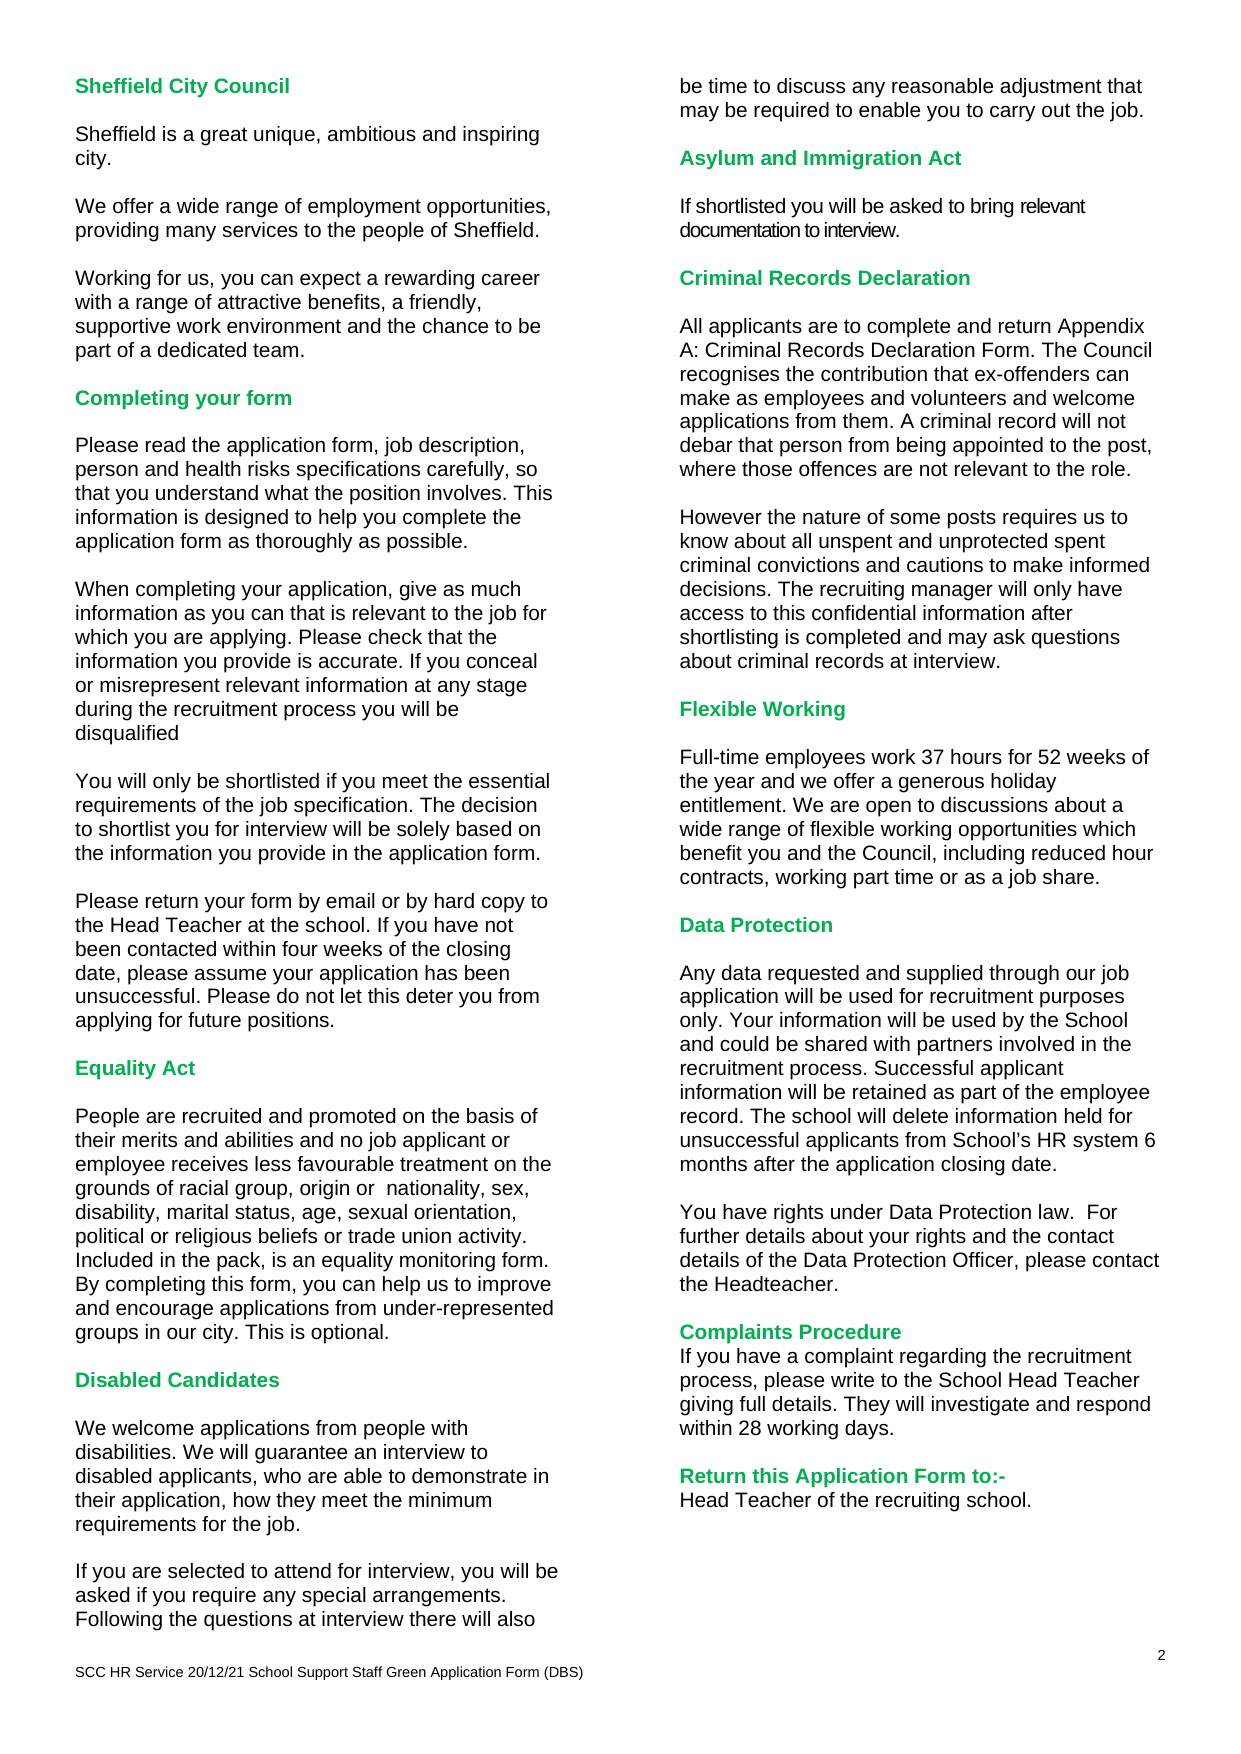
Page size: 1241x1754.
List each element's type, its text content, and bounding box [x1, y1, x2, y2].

text Asylum and Immigration Act [679, 146, 1165, 170]
text Completing your form [75, 385, 561, 409]
text We offer a wide range of employment opportunities, providing many services to the people of Sheffield. [75, 194, 561, 242]
text Sheffield City Council [75, 74, 561, 98]
text If you are selected to attend for interview, you will be asked if you require any special arrangements. Following the questions at interview there will also be time to discuss any reasonable adjustment that may be required to enable you to carry out the job. [75, 1559, 561, 1631]
text If you are selected to attend for interview, you will be asked if you require any special arrangements. Following the questions at interview there will also be time to discuss any reasonable adjustment that may be required to enable you to carry out the job. [679, 74, 1165, 122]
text Any data requested and supplied through our job application will be used for recruitment purposes only. Your information will be used by the School and could be shared with partners involved in the recruitment process. Successful applicant information will be retained as part of the employee record. The school will delete information held for unsuccessful applicants from School’s HR system 6 months after the application closing date. [679, 960, 1165, 1176]
text If you have a complaint regarding the recruitment process, please write to the School Head Teacher [679, 1344, 1177, 1392]
text Equality Act [75, 1056, 561, 1080]
text Return this Application Form to:- [679, 1463, 1165, 1487]
text When completing your application, give as much information as you can that is relevant to the job for which you are applying. Please check that the information you provide is accurate. If you conceal or misrepresent relevant information at any stage during the recruitment process you will be disqualified [75, 577, 561, 745]
text Criminal Records Declaration [679, 266, 1165, 289]
text If shortlisted you will be asked to bring relevant documentation to interview. [679, 194, 1158, 242]
text Full-time employees work 37 hours for 52 weeks of the year and we offer a generous holiday entitlement. We are open to discussions about a wide range of flexible working opportunities which benefit you and the Council, including reduced hour contracts, working part time or as a job share. [679, 745, 1165, 888]
text Disabled Candidates [75, 1368, 561, 1392]
text Working for us, you can expect a rewarding career with a range of attractive benefits, a friendly, supportive work environment and the chance to be part of a dedicated team. [75, 266, 561, 361]
text Head Teacher of the recruiting school. [679, 1487, 1165, 1511]
text All applicants are to complete and return Appendix A: Criminal Records Declaration Form. The Council recognises the contribution that ex-offenders can make as employees and volunteers and welcome applications from them. A criminal record will not debar that person from being appointed to the post, where those offences are not relevant to the role. [679, 313, 1165, 481]
text However the nature of some posts requires us to know about all unspent and unprotected spent criminal convictions and cautions to make informed decisions. The recruiting manager will only have access to this confidential information after shortlisting is completed and may ask questions about criminal records at interview. [679, 505, 1165, 673]
text Sheffield is a great unique, ambitious and inspiring city. [75, 122, 561, 170]
text giving full details. They will investigate and respond within 28 working days. [679, 1392, 1165, 1439]
text You will only be shortlisted if you meet the essential requirements of the job specification. The decision to shortlist you for interview will be solely based on the information you provide in the application form. [75, 769, 561, 864]
text Please read the application form, job description, person and health risks specifications carefully, so that you understand what the position involves. This information is designed to help you complete the application form as thoroughly as possible. [75, 433, 561, 553]
text Please return your form by email or by hard copy to the Head Teacher at the school. If you have not been contacted within four weeks of the closing date, please assume your application has been unsuccessful. Please do not let this deter you from applying for future positions. [75, 888, 561, 1032]
text People are recruited and promoted on the basis of their merits and abilities and no job applicant or employee receives less favourable treatment on the grounds of racial group, origin or nationality, sex, disability, marital status, age, sexual orientation, political or religious beliefs or trade union activity. Included in the pack, is an equality monitoring form. By completing this form, you can help us to improve and encourage applications from under-represented groups in our city. This is optional. [75, 1104, 561, 1344]
text You have rights under Data Protection law. For further details about your rights and the contact details of the Data Protection Officer, please contact the Headteacher. [679, 1200, 1165, 1296]
text Flexible Working [679, 697, 1165, 721]
text We welcome applications from people with disabilities. We will guarantee an interview to disabled applicants, who are able to demonstrate in their application, how they meet the minimum requirements for the job. [75, 1416, 561, 1535]
text Complaints Procedure [679, 1320, 1165, 1344]
text Data Protection [679, 912, 1165, 936]
